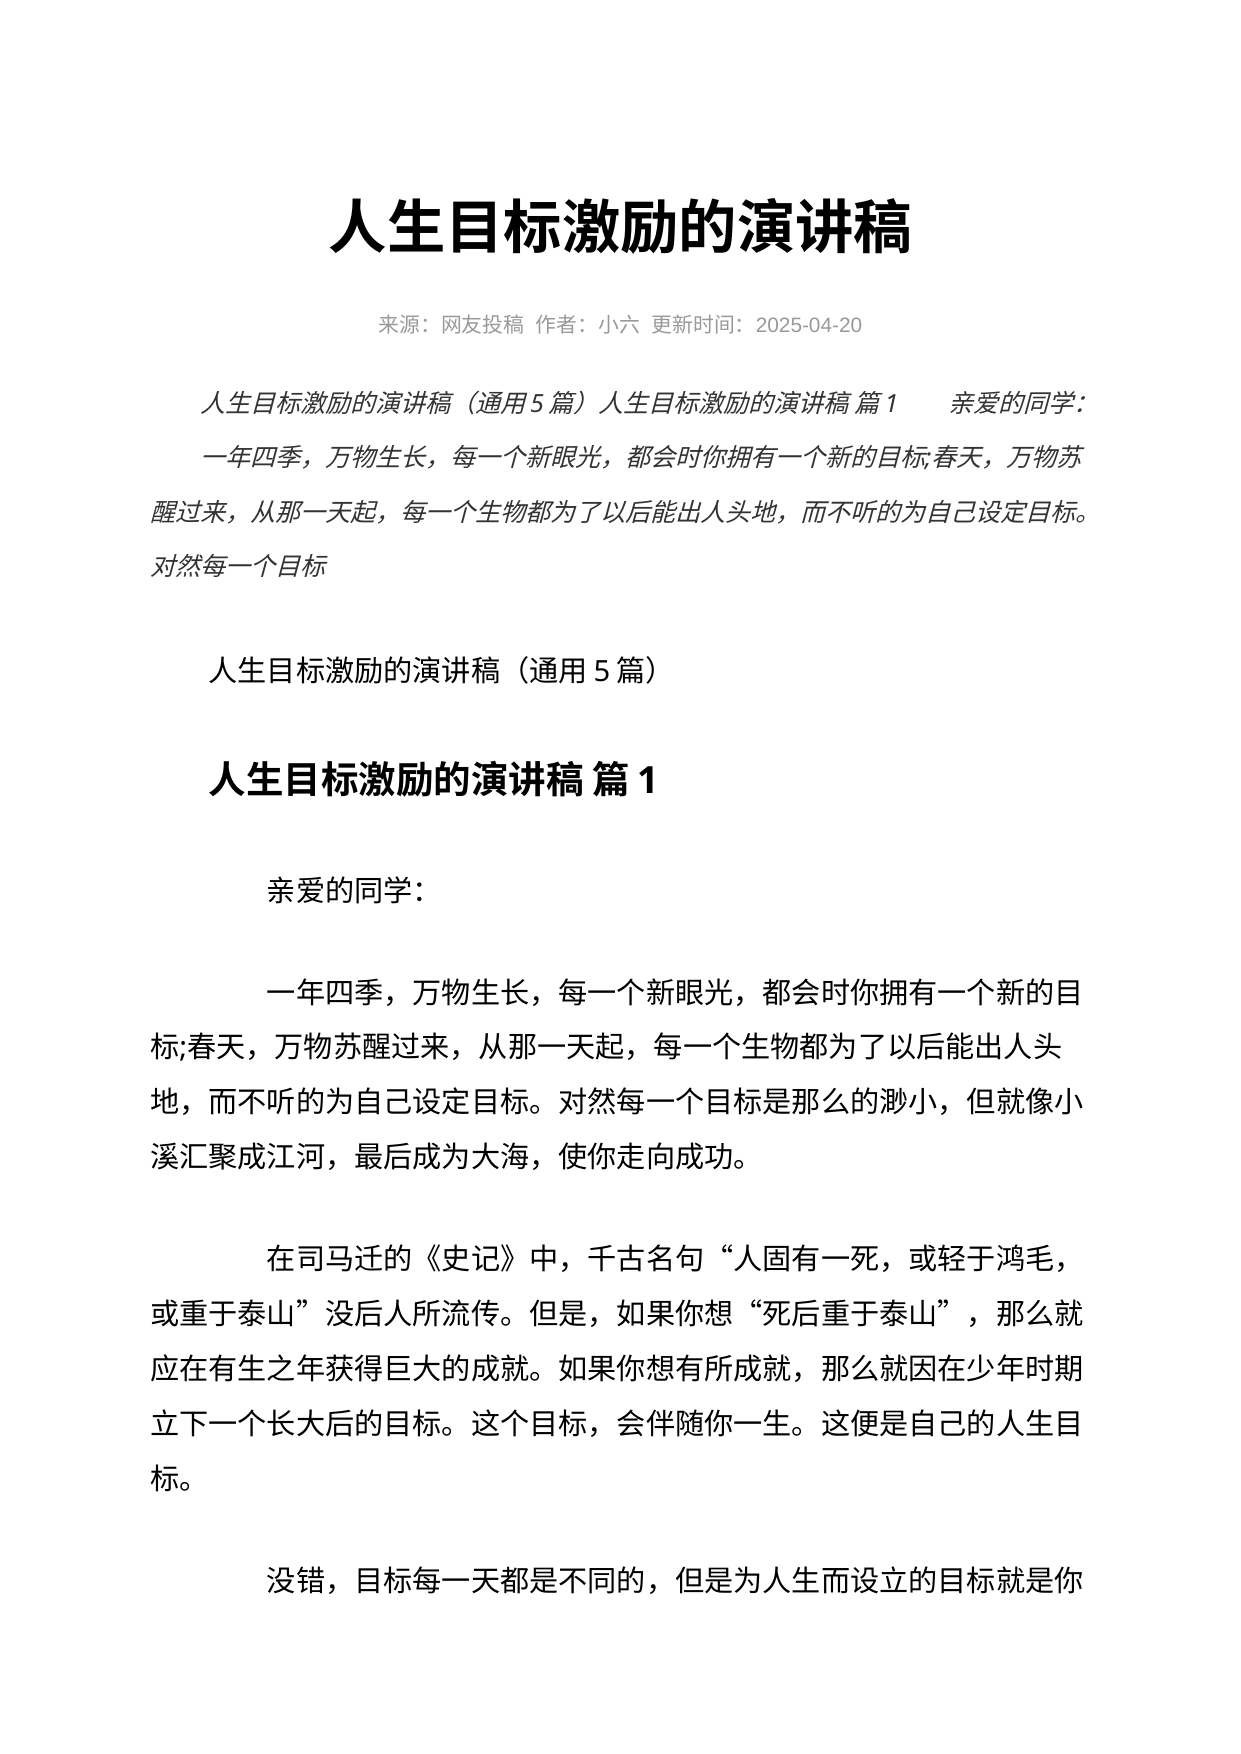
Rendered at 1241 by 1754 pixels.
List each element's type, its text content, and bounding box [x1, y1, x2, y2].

text 来源：网友投稿 作者：小六 更新时间：2025-04-20 [150, 313, 1090, 337]
text 人生目标激励的演讲稿（通用5篇）人生目标激励的演讲稿 篇1 亲爱的同学： 一年四季，万物生长，每一个新眼光，都会时你拥有一个新的目标;春天，万物苏醒过来，从那一天起，每一个生物都为了以后能出人头地，而不听的为自己设定目标。对然每一个目标 [150, 383, 1090, 583]
text 人生目标激励的演讲稿 篇1 [150, 750, 1090, 804]
text 亲爱的同学： [150, 867, 1090, 910]
text 在司马迁的《史记》中，千古名句“人固有一死，或轻于鸿毛，或重于泰山”没后人所流传。但是，如果你想“死后重于泰山”，那么就应在有生之年获得巨大的成就。如果你想有所成就，那么就因在少年时期立下一个长大后的目标。这个目标，会伴随你一生。这便是自己的人生目标。 [150, 1236, 1090, 1498]
text 一年四季，万物生长，每一个新眼光，都会时你拥有一个新的目标;春天，万物苏醒过来，从那一天起，每一个生物都为了以后能出人头地，而不听的为自己设定目标。对然每一个目标是那么的渺小，但就像小溪汇聚成江河，最后成为大海，使你走向成功。 [150, 969, 1090, 1176]
text 人生目标激励的演讲稿（通用5篇） [150, 648, 1090, 690]
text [150, 1557, 1090, 1599]
subtitle 人生目标激励的演讲稿 [150, 181, 1090, 266]
